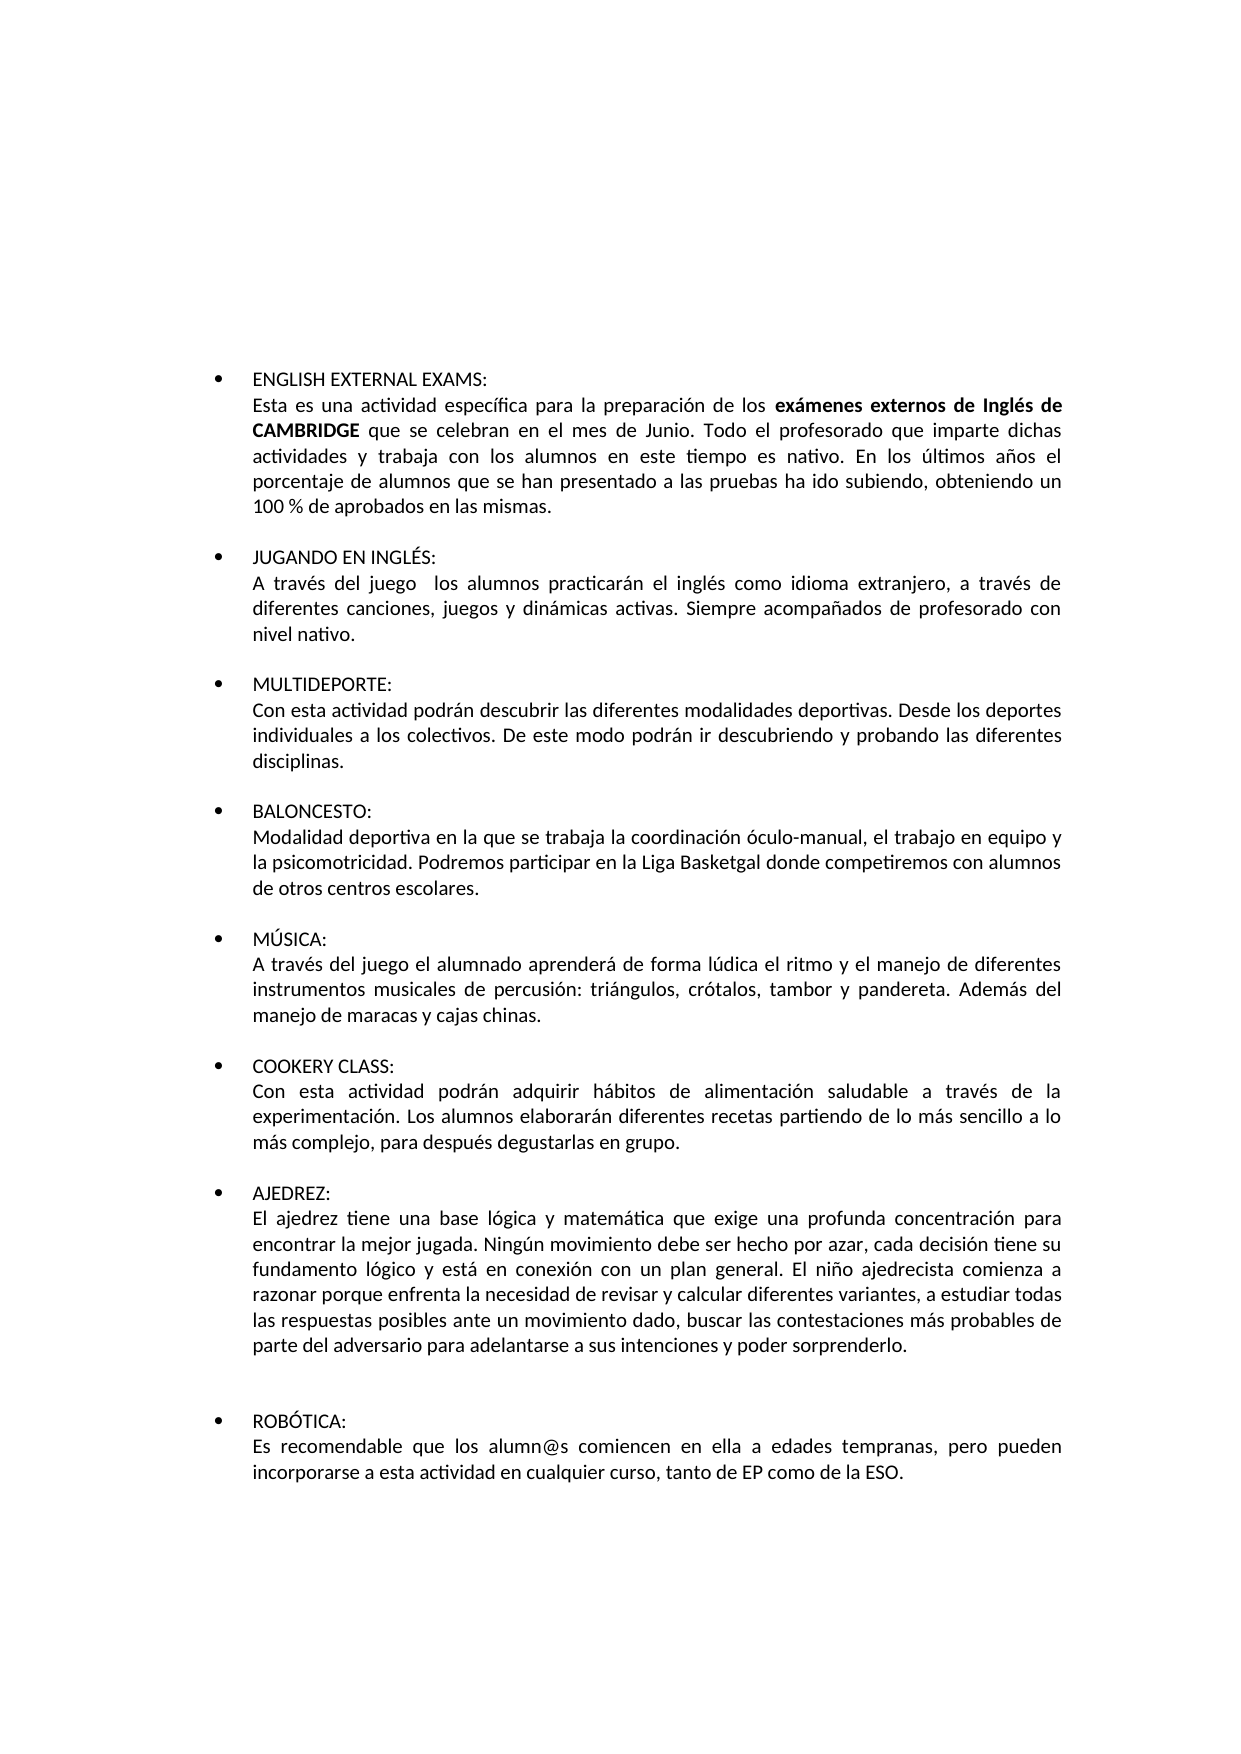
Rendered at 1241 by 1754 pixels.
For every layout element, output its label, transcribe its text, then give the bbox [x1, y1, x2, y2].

list COOKERY CLASS: [215, 1053, 1063, 1078]
list MULTIDEPORTE: [215, 672, 1063, 697]
list Con esta actividad podrán descubrir las diferentes modalidades deportivas. Desde los deportes individuales a los colectivos. De este modo podrán ir descubriendo y probando las diferentes disciplinas. [252, 697, 1063, 773]
list AJEDREZ: [215, 1180, 1063, 1205]
list Modalidad deportiva en la que se trabaja la coordinación óculo-manual, el trabajo en equipo y la psicomotricidad. Podremos participar en la Liga Basketgal donde competiremos con alumnos de otros centros escolares. [252, 824, 1063, 900]
list A través del juego los alumnos practicarán el inglés como idioma extranjero, a través de diferentes canciones, juegos y dinámicas activas. Siempre acompañados de profesorado con nivel nativo. [252, 570, 1063, 646]
list ENGLISH EXTERNAL EXAMS: [215, 367, 1063, 392]
list ROBÓTICA: [215, 1408, 1063, 1434]
list A través del juego el alumnado aprenderá de forma lúdica el ritmo y el manejo de diferentes instrumentos musicales de percusión: triángulos, crótalos, tambor y pandereta. Además del manejo de maracas y cajas chinas. [252, 951, 1063, 1027]
list Con esta actividad podrán adquirir hábitos de alimentación saludable a través de la experimentación. Los alumnos elaborarán diferentes recetas partiendo de lo más sencillo a lo más complejo, para después degustarlas en grupo. [252, 1078, 1063, 1154]
list JUGANDO EN INGLÉS: [215, 544, 1063, 570]
list MÚSICA: [215, 926, 1063, 951]
list Esta es una actividad específica para la preparación de los exámenes externos de Inglés de Cambridge que se celebran en el mes de Junio. Todo el profesorado que imparte dichas actividades y trabaja con los alumnos en este tiempo es nativo. En los últimos años el porcentaje de alumnos que se han presentado a las pruebas ha ido subiendo, obteniendo un 100 % de aprobados en las mismas. [252, 392, 1063, 519]
list BALONCESTO: [215, 799, 1063, 824]
list Es recomendable que los alumn@s comiencen en ella a edades tempranas, pero pueden incorporarse a esta actividad en cualquier curso, tanto de EP como de la ESO. [252, 1434, 1063, 1484]
